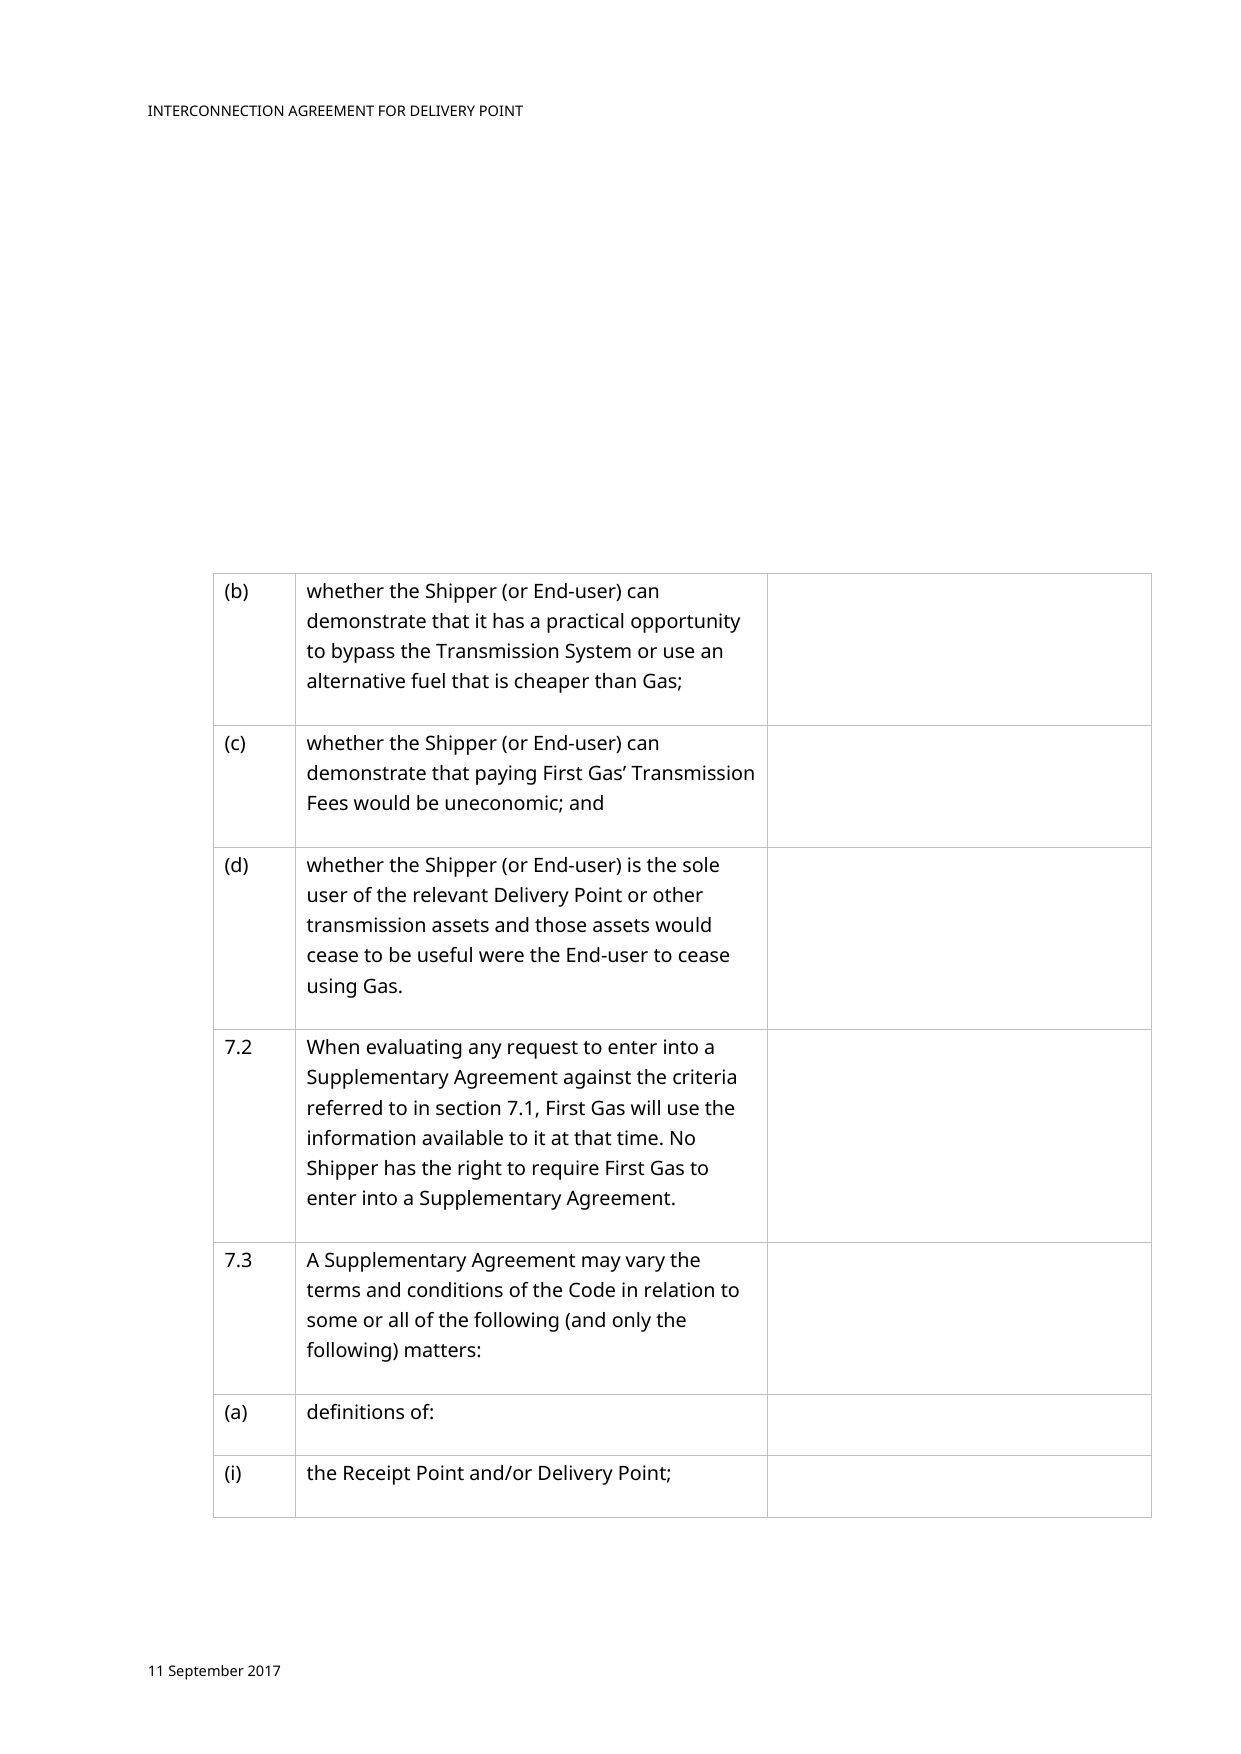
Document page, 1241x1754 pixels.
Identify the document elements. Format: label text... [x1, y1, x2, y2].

table_cell (c) [214, 726, 295, 847]
table_cell [768, 574, 1151, 725]
table_cell whether the Shipper (or End-user) is the sole user of the relevant Delivery Point or other transmission assets and those assets would cease to be useful were the End-user to cease using Gas. [296, 848, 767, 1029]
table_cell (a) [214, 1395, 295, 1455]
table_cell A Supplementary Agreement may vary the terms and conditions of the Code in relation to some or all of the following (and only the following) matters: [296, 1243, 767, 1394]
table_cell When evaluating any request to enter into a Supplementary Agreement against the criteria referred to in section 7.1, First Gas will use the information available to it at that time. No Shipper has the right to require First Gas to enter into a Supplementary Agreement. [296, 1030, 767, 1242]
table_cell [768, 1030, 1151, 1242]
table_cell [768, 1395, 1151, 1455]
table_cell the Receipt Point and/or Delivery Point; [296, 1456, 767, 1517]
table_cell [768, 1243, 1151, 1394]
table_cell [768, 726, 1151, 847]
table_cell 7.3 [214, 1243, 295, 1394]
table_cell whether the Shipper (or End-user) can demonstrate that paying First Gas’ Transmission Fees would be uneconomic; and [296, 726, 767, 847]
table_cell (b) [214, 574, 295, 725]
table_cell [768, 848, 1151, 1029]
table_cell (d) [214, 848, 295, 1029]
table_cell definitions of: [296, 1395, 767, 1455]
table_cell [768, 1456, 1151, 1517]
table_cell whether the Shipper (or End-user) can demonstrate that it has a practical opportunity to bypass the Transmission System or use an alternative fuel that is cheaper than Gas; [296, 574, 767, 725]
table_cell 7.2 [214, 1030, 295, 1242]
table_cell (i) [214, 1456, 295, 1517]
